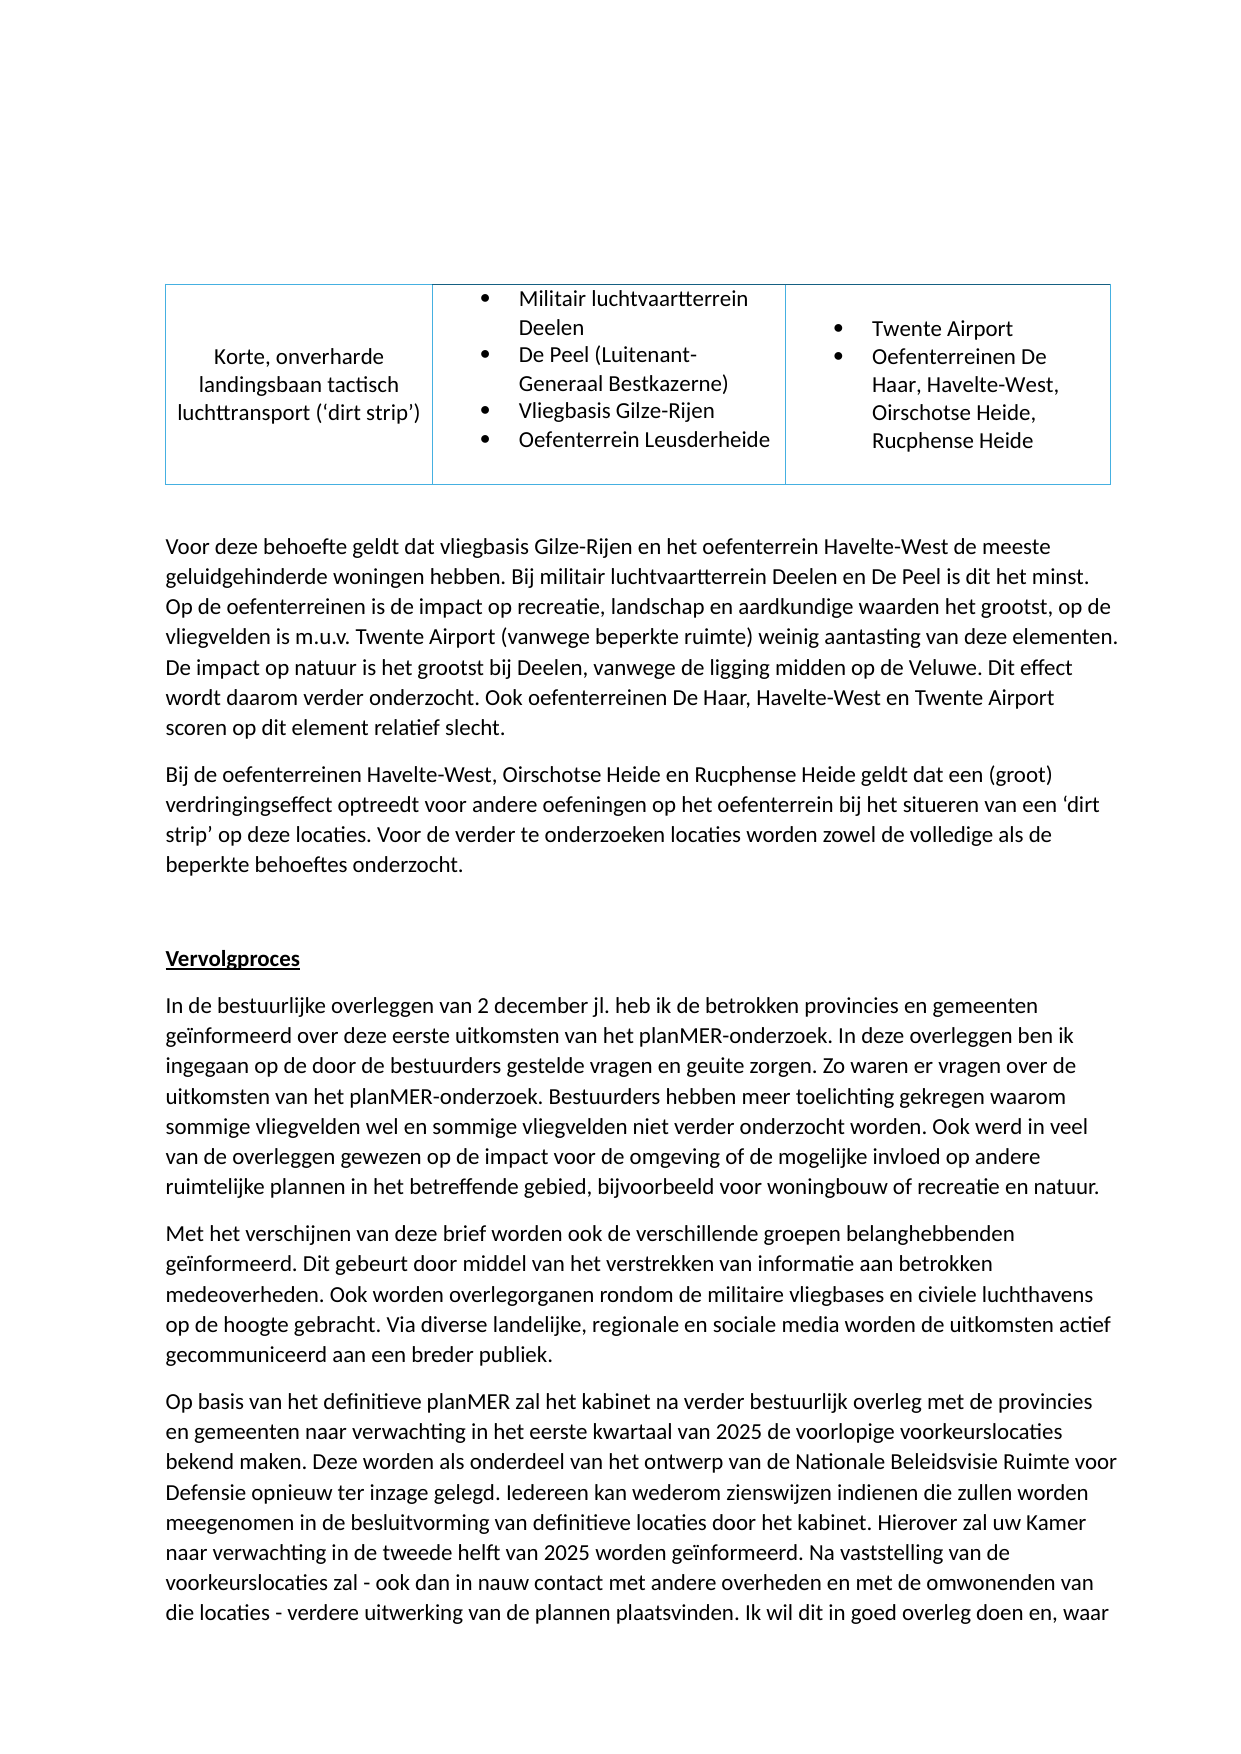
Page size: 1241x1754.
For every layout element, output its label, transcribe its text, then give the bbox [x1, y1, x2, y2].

text Bij de oefenterreinen Havelte-West, Oirschotse Heide en Rucphense Heide geldt dat een (groot) verdringingseffect optreedt voor andere oefeningen op het oefenterrein bij het situeren van een ‘dirt strip’ op deze locaties. Voor de verder te onderzoeken locaties worden zowel de volledige als de beperkte behoeftes onderzocht. [165, 760, 1122, 879]
table_cell Twente Airport Oefenterreinen De Haar, Havelte-West, Oirschotse Heide, Rucphense Heide [786, 285, 1110, 484]
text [165, 1387, 1122, 1627]
table_cell Korte, onverharde landingsbaan tactisch luchttransport (‘dirt strip’) [166, 285, 432, 484]
text In de bestuurlijke overleggen van 2 december jl. heb ik de betrokken provincies en gemeenten geïnformeerd over deze eerste uitkomsten van het planMER-onderzoek. In deze overleggen ben ik ingegaan op de door de bestuurders gestelde vragen en geuite zorgen. Zo waren er vragen over de uitkomsten van het planMER-onderzoek. Bestuurders hebben meer toelichting gekregen waarom sommige vliegvelden wel en sommige vliegvelden niet verder onderzocht worden. Ook werd in veel van de overleggen gewezen op de impact voor de omgeving of de mogelijke invloed op andere ruimtelijke plannen in het betreffende gebied, bijvoorbeeld voor woningbouw of recreatie en natuur. [165, 991, 1122, 1201]
table_cell Militair luchtvaartterrein Deelen De Peel (Luitenant-Generaal Bestkazerne) Vliegbasis Gilze-Rijen Oefenterrein Leusderheide [433, 285, 785, 484]
text Met het verschijnen van deze brief worden ook de verschillende groepen belanghebbenden geïnformeerd. Dit gebeurt door middel van het verstrekken van informatie aan betrokken medeoverheden. Ook worden overlegorganen rondom de militaire vliegbases en civiele luchthavens op de hoogte gebracht. Via diverse landelijke, regionale en sociale media worden de uitkomsten actief gecommuniceerd aan een breder publiek. [165, 1219, 1122, 1368]
text Vervolgproces [165, 944, 1122, 972]
text Voor deze behoefte geldt dat vliegbasis Gilze-Rijen en het oefenterrein Havelte-West de meeste geluidgehinderde woningen hebben. Bij militair luchtvaartterrein Deelen en De Peel is dit het minst. Op de oefenterreinen is de impact op recreatie, landschap en aardkundige waarden het grootst, op de vliegvelden is m.u.v. Twente Airport (vanwege beperkte ruimte) weinig aantasting van deze elementen. De impact op natuur is het grootst bij Deelen, vanwege de ligging midden op de Veluwe. Dit effect wordt daarom verder onderzocht. Ook oefenterreinen De Haar, Havelte-West en Twente Airport scoren op dit element relatief slecht. [165, 532, 1122, 741]
